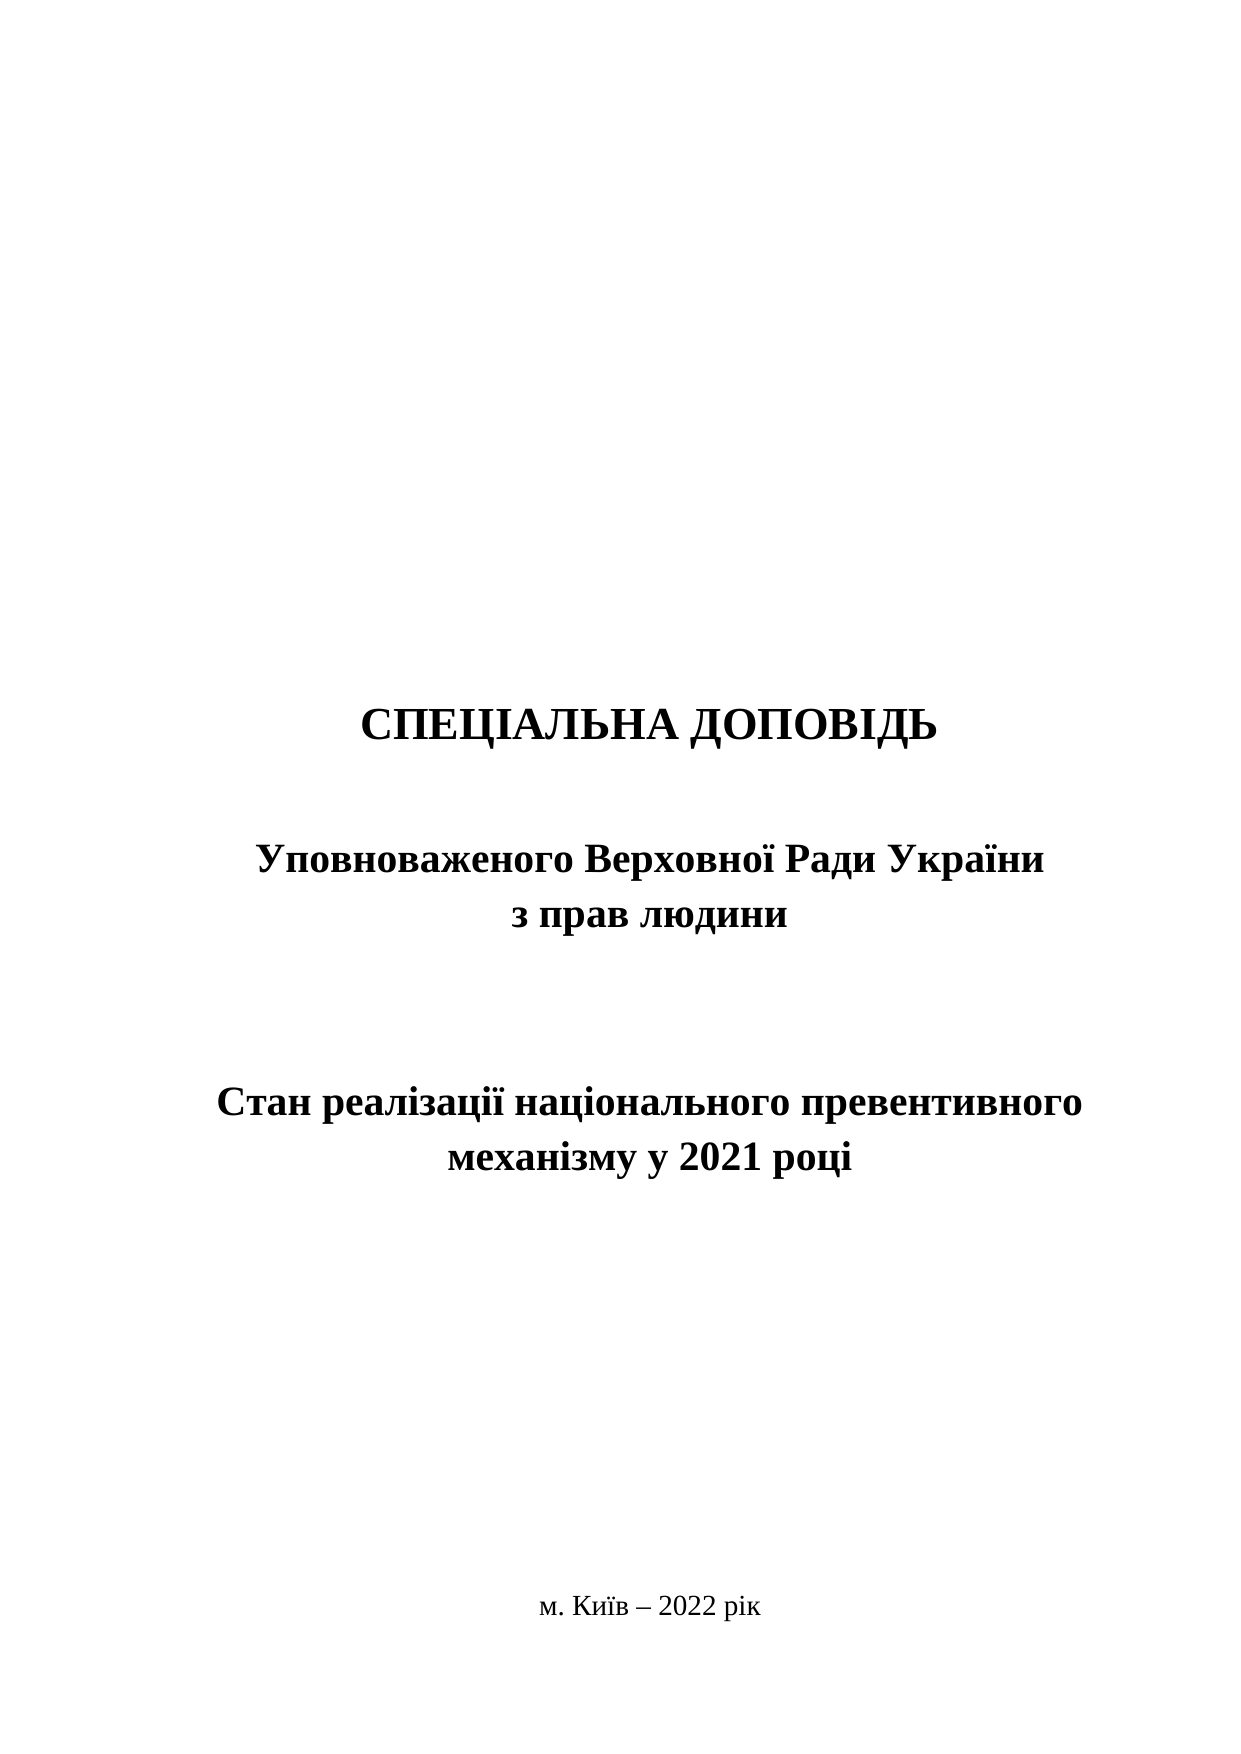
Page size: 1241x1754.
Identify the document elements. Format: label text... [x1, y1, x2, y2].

text з прав людини [148, 889, 1152, 937]
text м. Київ – 2022 рік [148, 1588, 1152, 1622]
text Стан реалізації національного превентивного механізму у 2021 році [148, 1076, 1152, 1179]
text СПЕЦІАЛЬНА ДОПОВІДЬ [148, 696, 1152, 749]
text Уповноваженого Верховної Ради України [148, 834, 1152, 882]
